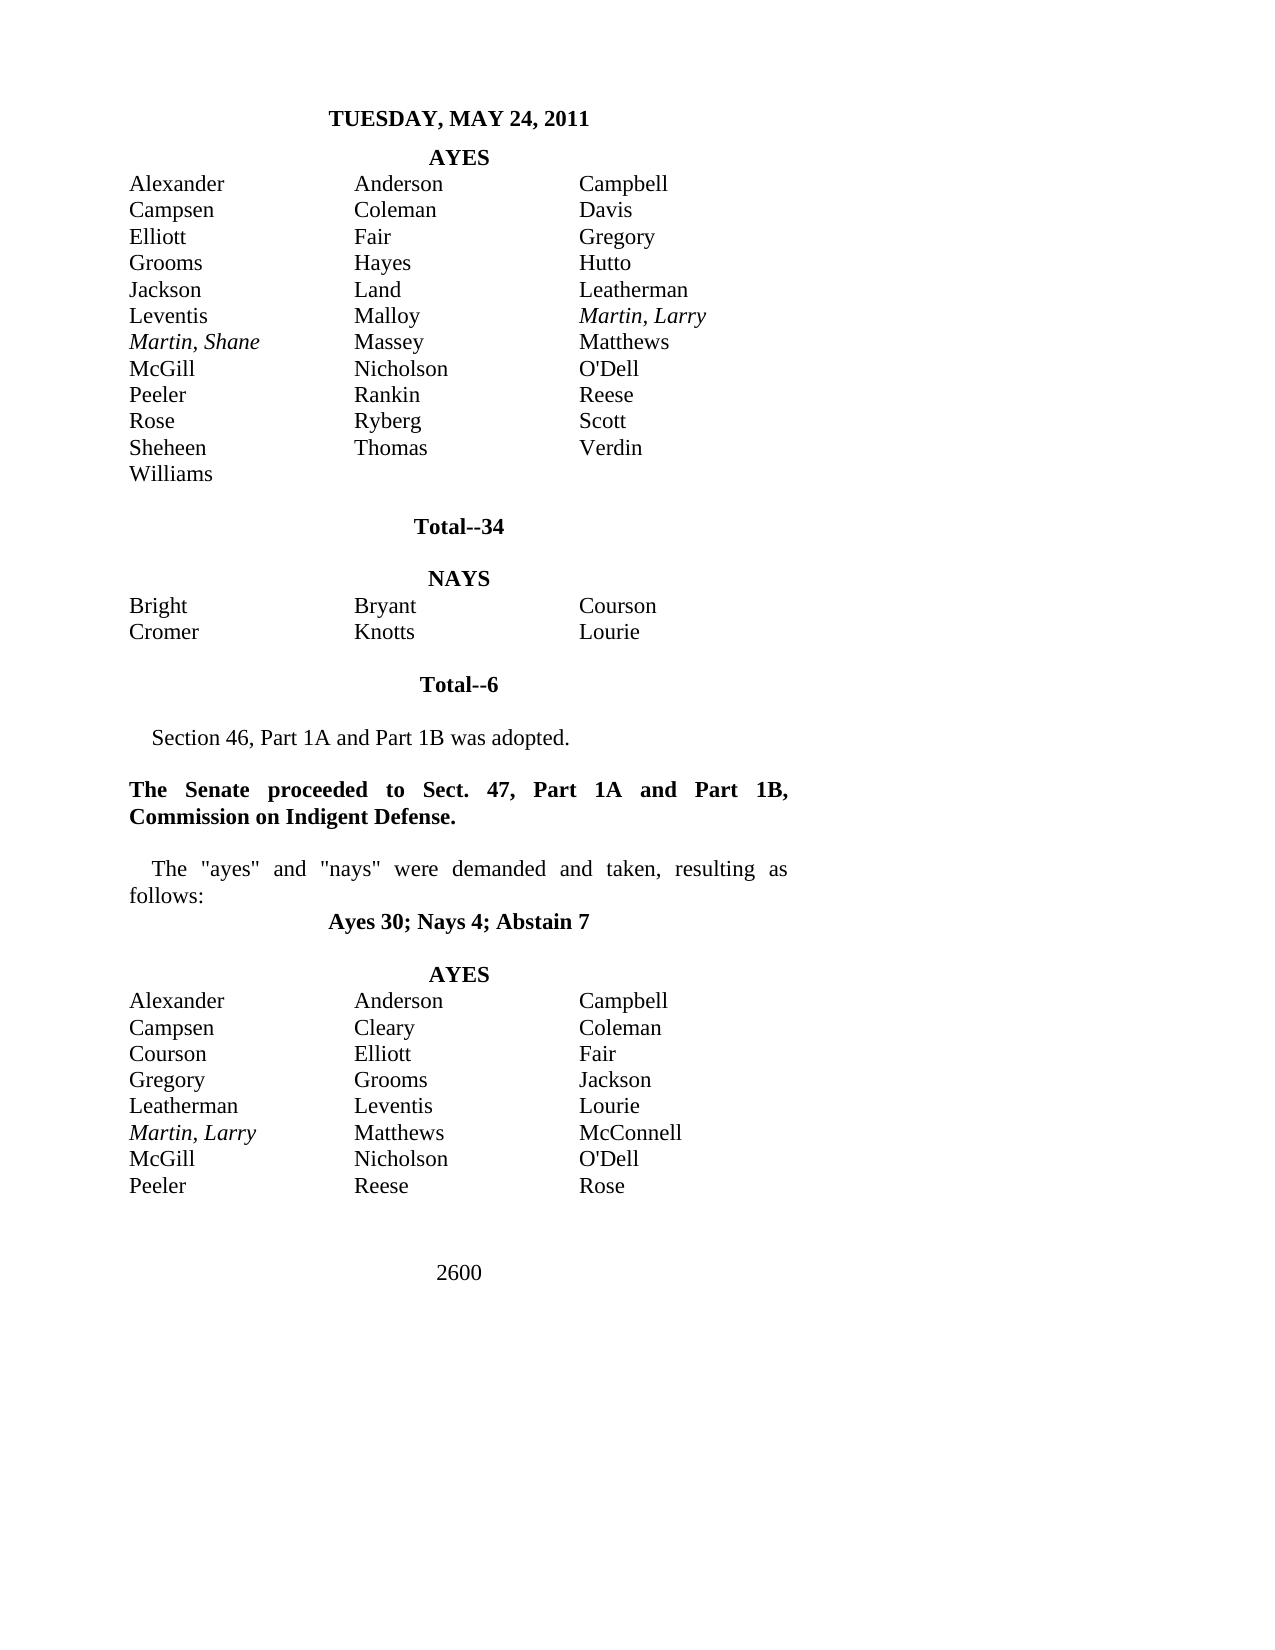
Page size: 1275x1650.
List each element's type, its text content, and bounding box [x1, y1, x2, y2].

text Grooms Hayes Hutto [129, 249, 789, 276]
text Gregory Grooms Jackson [129, 1066, 789, 1093]
text McGill Nicholson O'Dell [129, 1145, 789, 1172]
text NAYS [129, 566, 789, 592]
text Courson Elliott Fair [129, 1040, 789, 1066]
text Leventis Malloy Martin, Larry [129, 302, 789, 328]
text McGill Nicholson O'Dell [129, 355, 789, 381]
text Total--34 [129, 513, 789, 539]
text Campsen Coleman Davis [129, 197, 789, 223]
text Total--6 [129, 671, 789, 697]
text Jackson Land Leatherman [129, 276, 789, 302]
text Sheheen Thomas Verdin [129, 434, 789, 460]
text Elliott Fair Gregory [129, 223, 789, 249]
text AYES [129, 144, 789, 170]
text Section 46, Part 1A and Part 1B was adopted. [129, 724, 789, 750]
text Leatherman Leventis Lourie [129, 1093, 789, 1119]
text Ayes 30; Nays 4; Abstain 7 [129, 908, 789, 934]
text Peeler Rankin Reese [129, 381, 789, 407]
text Alexander Anderson Campbell [129, 170, 789, 197]
text Martin, Shane Massey Matthews [129, 328, 789, 355]
text Peeler Reese Rose [129, 1172, 789, 1198]
text Alexander Anderson Campbell [129, 987, 789, 1013]
text Rose Ryberg Scott [129, 407, 789, 434]
text The "ayes" and "nays" were demanded and taken, resulting as follows: [129, 855, 789, 908]
text The Senate proceeded to Sect. 47, Part 1A and Part 1B, Commission on Indigent Defense. [129, 776, 789, 829]
text Martin, Larry Matthews McConnell [129, 1119, 789, 1145]
text Bright Bryant Courson [129, 592, 789, 618]
text Campsen Cleary Coleman [129, 1013, 789, 1040]
text AYES [129, 961, 789, 987]
text Cromer Knotts Lourie [129, 618, 789, 644]
text Williams [129, 460, 789, 486]
